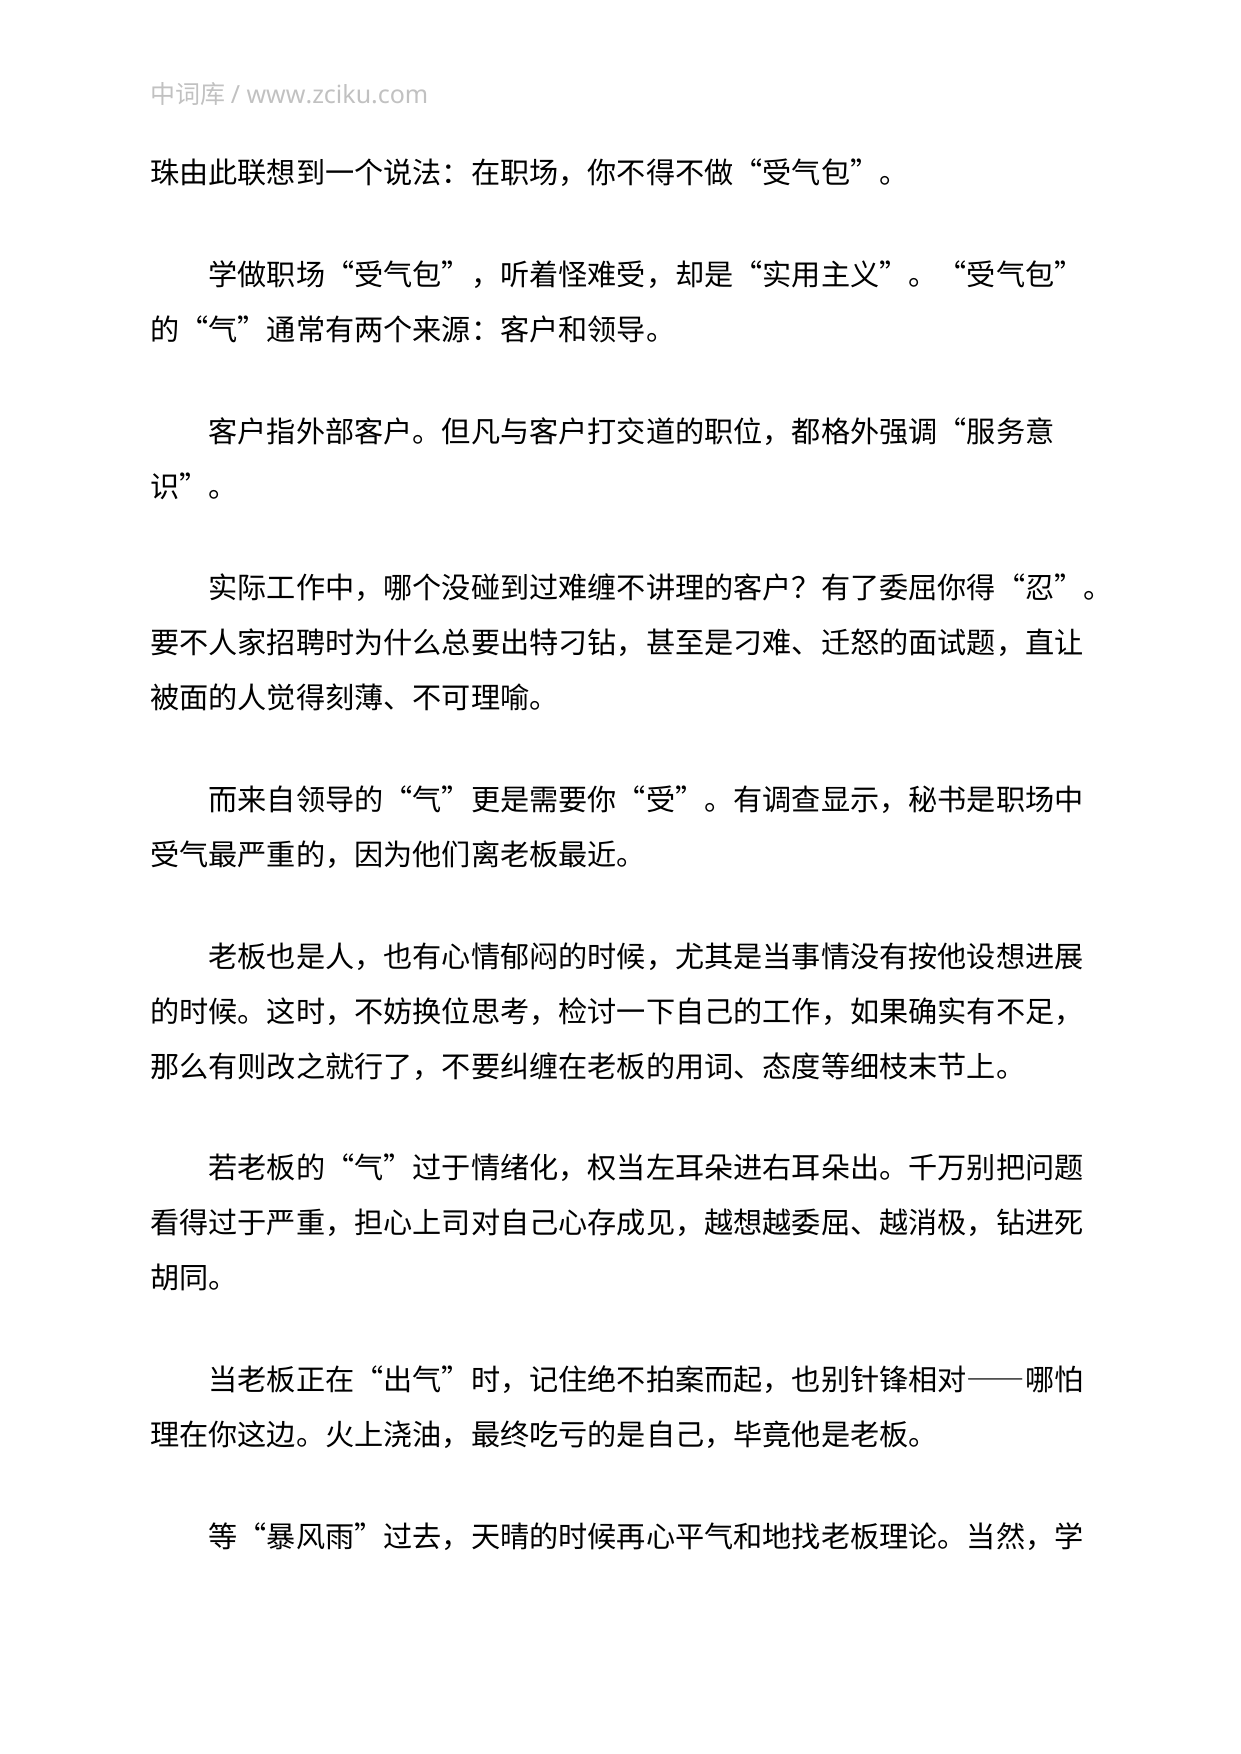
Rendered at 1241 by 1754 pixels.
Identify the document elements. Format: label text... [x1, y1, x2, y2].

text 客户指外部客户。但凡与客户打交道的职位，都格外强调“服务意识”。 [150, 408, 1090, 506]
text 而来自领导的“气”更是需要你“受”。有调查显示，秘书是职场中受气最严重的，因为他们离老板最近。 [150, 777, 1090, 874]
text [150, 1513, 1090, 1555]
text 当老板正在“出气”时，记住绝不拍案而起，也别针锋相对——哪怕理在你这边。火上浇油，最终吃亏的是自己，毕竟他是老板。 [150, 1356, 1090, 1454]
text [150, 150, 1090, 192]
text 学做职场“受气包”，听着怪难受，却是“实用主义”。“受气包”的“气”通常有两个来源：客户和领导。 [150, 252, 1090, 349]
text 实际工作中，哪个没碰到过难缠不讲理的客户？有了委屈你得“忍”。要不人家招聘时为什么总要出特刁钻，甚至是刁难、迁怒的面试题，直让被面的人觉得刻薄、不可理喻。 [150, 565, 1090, 717]
text 老板也是人，也有心情郁闷的时候，尤其是当事情没有按他设想进展的时候。这时，不妨换位思考，检讨一下自己的工作，如果确实有不足，那么有则改之就行了，不要纠缠在老板的用词、态度等细枝末节上。 [150, 933, 1090, 1085]
text 若老板的“气”过于情绪化，权当左耳朵进右耳朵出。千万别把问题看得过于严重，担心上司对自己心存成见，越想越委屈、越消极，钻进死胡同。 [150, 1145, 1090, 1297]
